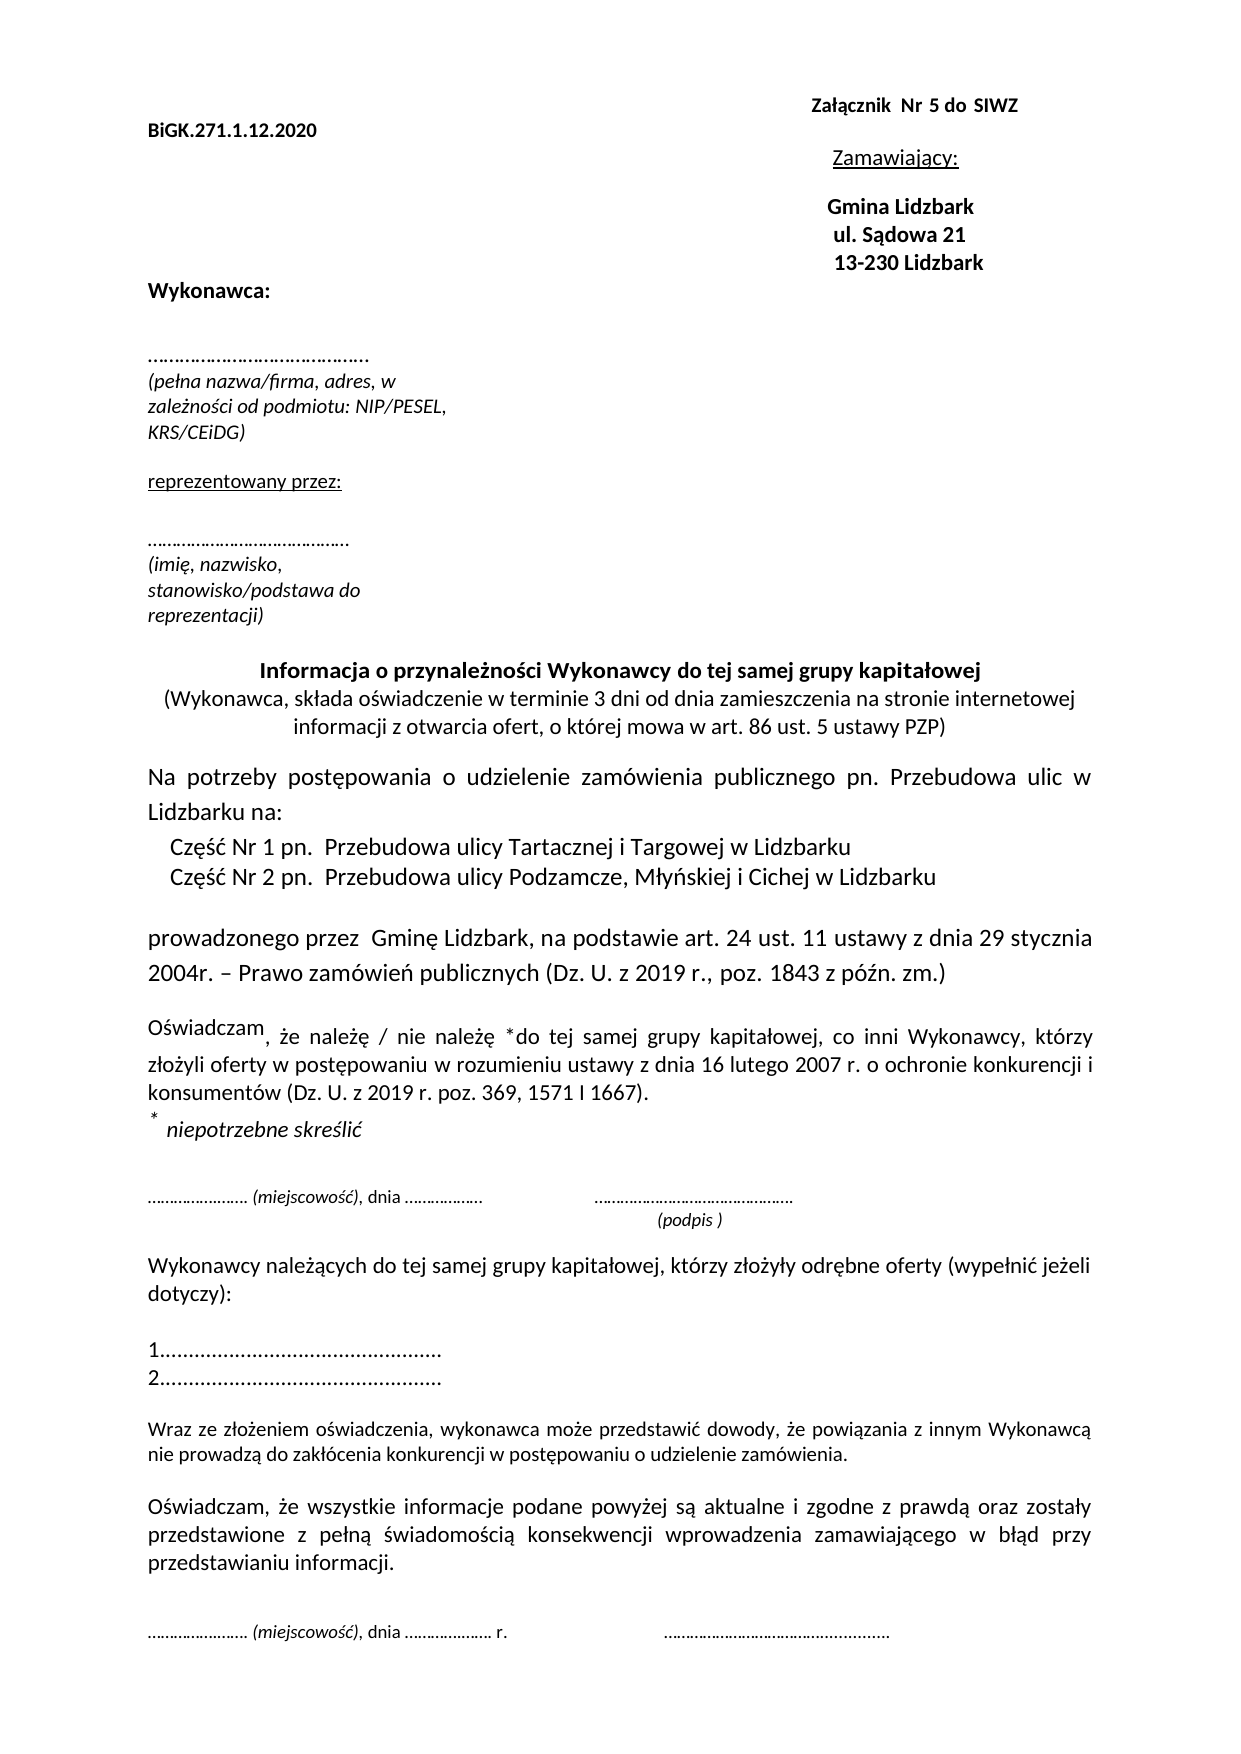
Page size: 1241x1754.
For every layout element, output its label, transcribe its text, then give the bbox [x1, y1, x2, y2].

text (pełna nazwa/firma, adres, w zależności od podmiotu: NIP/PESEL, KRS/CEiDG) [148, 368, 472, 444]
text (Wykonawca, składa oświadczenie w terminie 3 dni od dnia zamieszczenia na stronie internetowej informacji z otwarcia ofert, o której mowa w art. 86 ust. 5 ustawy PZP) [148, 684, 1092, 740]
text (imię, nazwisko, stanowisko/podstawa do reprezentacji) [148, 552, 472, 628]
text …………….……. (miejscowość), dnia ……………… ………………………………………. [148, 1185, 1092, 1208]
text 13-230 Lidzbark [148, 248, 1092, 276]
text BiGK.271.1.12.2020 Zamawiający: [148, 118, 1092, 171]
text Na potrzeby postępowania o udzielenie zamówienia publicznego pn. Przebudowa ulic w Lidzbarku na: [148, 761, 1092, 826]
text Oświadczam, że wszystkie informacje podane powyżej są aktualne i zgodne z prawdą oraz zostały przedstawione z pełną świadomością konsekwencji wprowadzenia zamawiającego w błąd przy przedstawianiu informacji. [148, 1492, 1092, 1576]
text Wykonawca: [148, 276, 1092, 304]
text ul. Sądowa 21 [473, 220, 1094, 248]
text Wykonawcy należących do tej samej grupy kapitałowej, którzy złożyły odrębne oferty (wypełnić jeżeli dotyczy): [148, 1251, 1092, 1307]
text Gmina Lidzbark [827, 192, 1094, 220]
text …………….……. (miejscowość), dnia ………….……. r. ………………………………............... [148, 1620, 1092, 1643]
text Oświadczam, że należę / nie należę *do tej samej grupy kapitałowej, co inni Wykonawcy, którzy złożyli oferty w postępowaniu w rozumieniu ustawy z dnia 16 lutego 2007 r. o ochronie konkurencji i konsumentów (Dz. U. z 2019 r. poz. 369, 1571 I 1667). [148, 1013, 1094, 1106]
list  Część Nr 1 pn. Przebudowa ulicy Tartacznej i Targowej w Lidzbarku [148, 831, 1107, 861]
text prowadzonego przez Gminę Lidzbark, na podstawie art. 24 ust. 11 ustawy z dnia 29 stycznia 2004r. – Prawo zamówień publicznych (Dz. U. z 2019 r., poz. 1843 z późn. zm.) [148, 922, 1092, 988]
text (podpis ) [148, 1208, 1092, 1231]
text Załącznik Nr 5 do SIWZ [811, 92, 1094, 118]
text …………………………………… [148, 526, 472, 552]
text …………………………………… [148, 340, 472, 368]
text reprezentowany przez: [148, 468, 1092, 493]
text Informacja o przynależności Wykonawcy do tej samej grupy kapitałowej [148, 656, 1092, 684]
list  Część Nr 2 pn. Przebudowa ulicy Podzamcze, Młyńskiej i Cichej w Lidzbarku [148, 861, 1107, 892]
text 2................................................. [148, 1363, 1092, 1391]
text * niepotrzebne skreślić [148, 1106, 1094, 1143]
text Wraz ze złożeniem oświadczenia, wykonawca może przedstawić dowody, że powiązania z innym Wykonawcą nie prowadzą do zakłócenia konkurencji w postępowaniu o udzielenie zamówienia. [148, 1416, 1092, 1467]
text 1................................................. [148, 1335, 1092, 1363]
